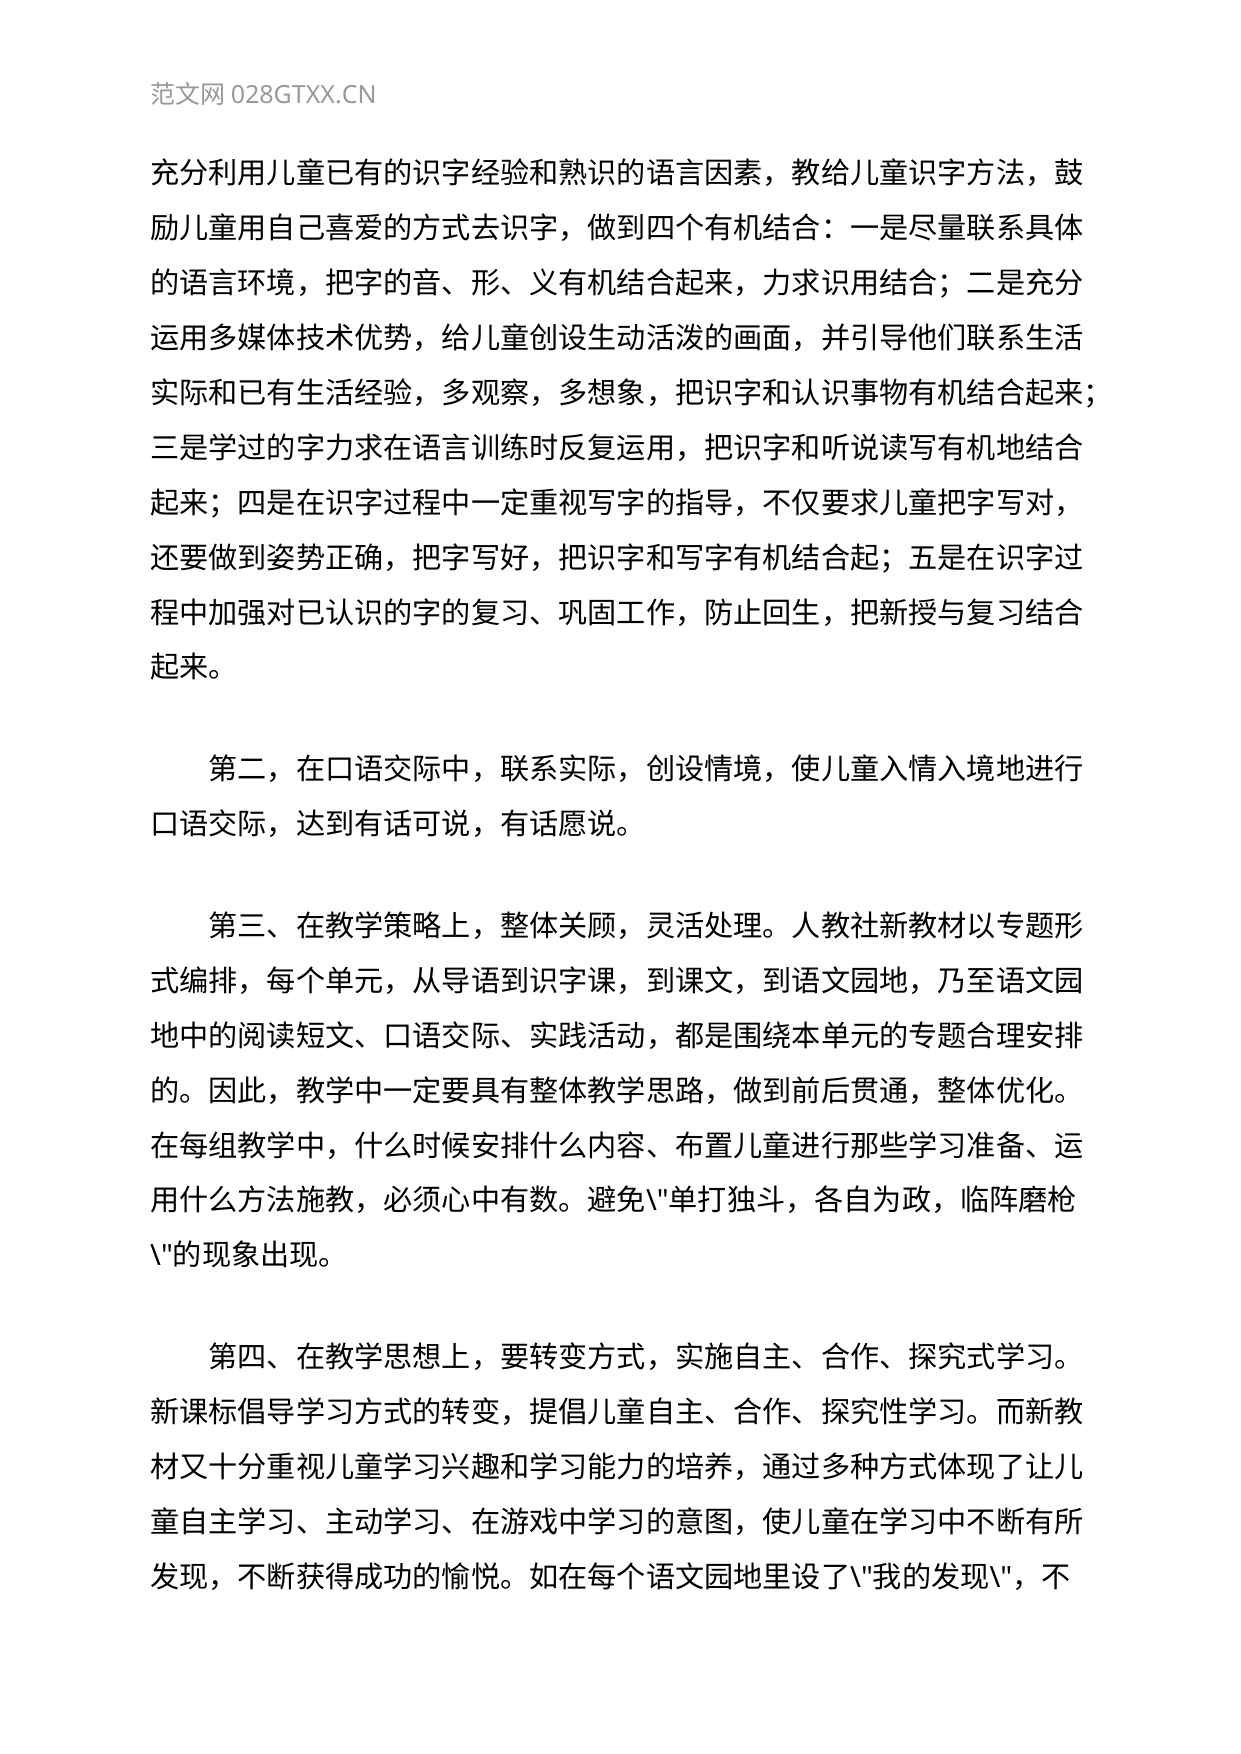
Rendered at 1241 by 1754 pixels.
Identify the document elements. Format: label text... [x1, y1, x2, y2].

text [150, 1334, 1090, 1596]
text 第二，在口语交际中，联系实际，创设情境，使儿童入情入境地进行口语交际，达到有话可说，有话愿说。 [150, 746, 1090, 843]
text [150, 150, 1090, 686]
text 第三、在教学策略上，整体关顾，灵活处理。人教社新教材以专题形式编排，每个单元，从导语到识字课，到课文，到语文园地，乃至语文园地中的阅读短文、口语交际、实践活动，都是围绕本单元的专题合理安排的。因此，教学中一定要具有整体教学思路，做到前后贯通，整体优化。在每组教学中，什么时候安排什么内容、布置儿童进行那些学习准备、运用什么方法施教，必须心中有数。避免\"单打独斗，各自为政，临阵磨枪\"的现象出现。 [150, 902, 1090, 1274]
